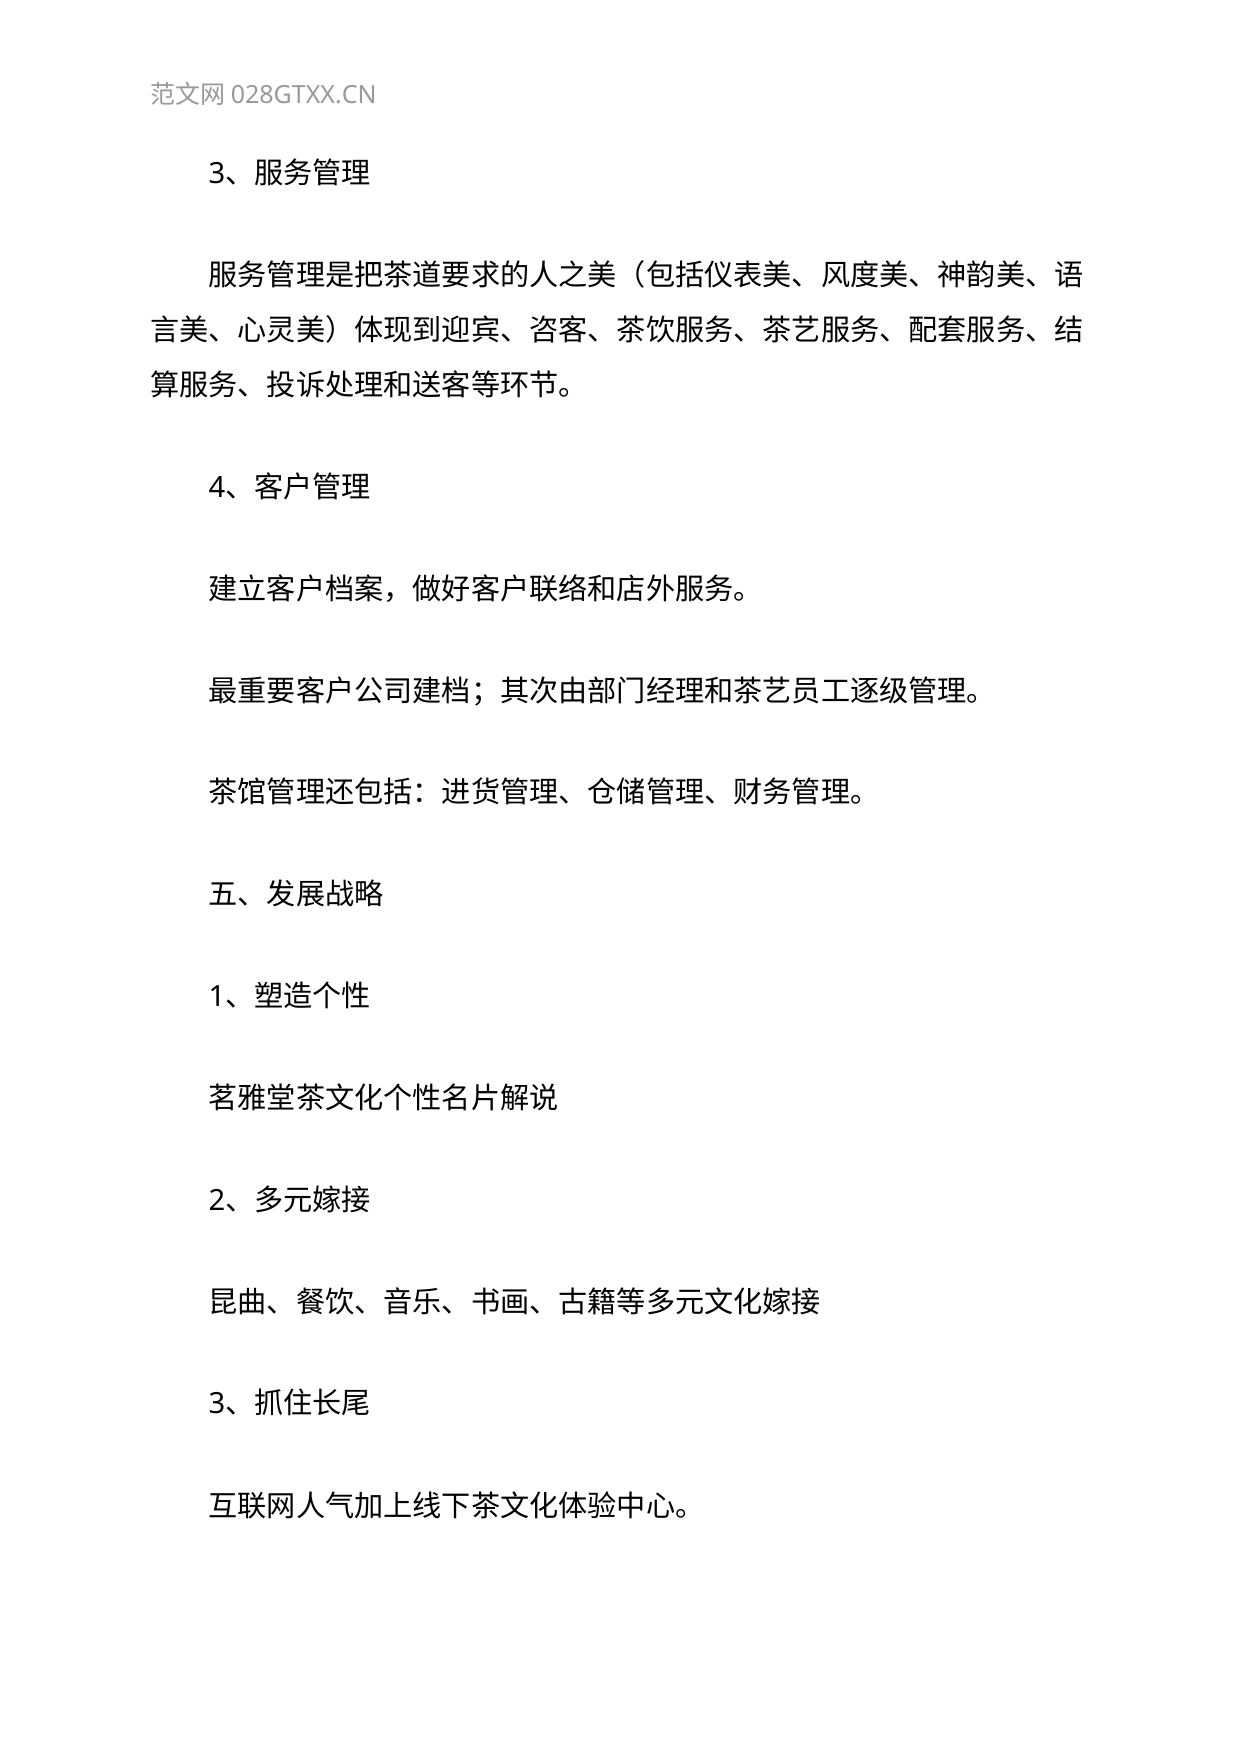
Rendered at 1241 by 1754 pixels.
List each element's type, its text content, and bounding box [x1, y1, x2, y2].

text 4、客户管理 [150, 463, 1090, 506]
text 建立客户档案，做好客户联络和店外服务。 [150, 566, 1090, 608]
text 服务管理是把茶道要求的人之美（包括仪表美、风度美、神韵美、语言美、心灵美）体现到迎宾、咨客、茶饮服务、茶艺服务、配套服务、结算服务、投诉处理和送客等环节。 [150, 252, 1090, 404]
text 五、发展战略 [150, 871, 1090, 913]
text 茗雅堂茶文化个性名片解说 [150, 1074, 1090, 1117]
text 2、多元嫁接 [150, 1176, 1090, 1219]
text 最重要客户公司建档；其次由部门经理和茶艺员工逐级管理。 [150, 667, 1090, 709]
text 3、服务管理 [150, 150, 1090, 192]
text 互联网人气加上线下茶文化体验中心。 [150, 1482, 1090, 1524]
text 昆曲、餐饮、音乐、书画、古籍等多元文化嫁接 [150, 1278, 1090, 1321]
text 茶馆管理还包括：进货管理、仓储管理、财务管理。 [150, 769, 1090, 811]
text 3、抓住长尾 [150, 1380, 1090, 1422]
text 1、塑造个性 [150, 973, 1090, 1015]
